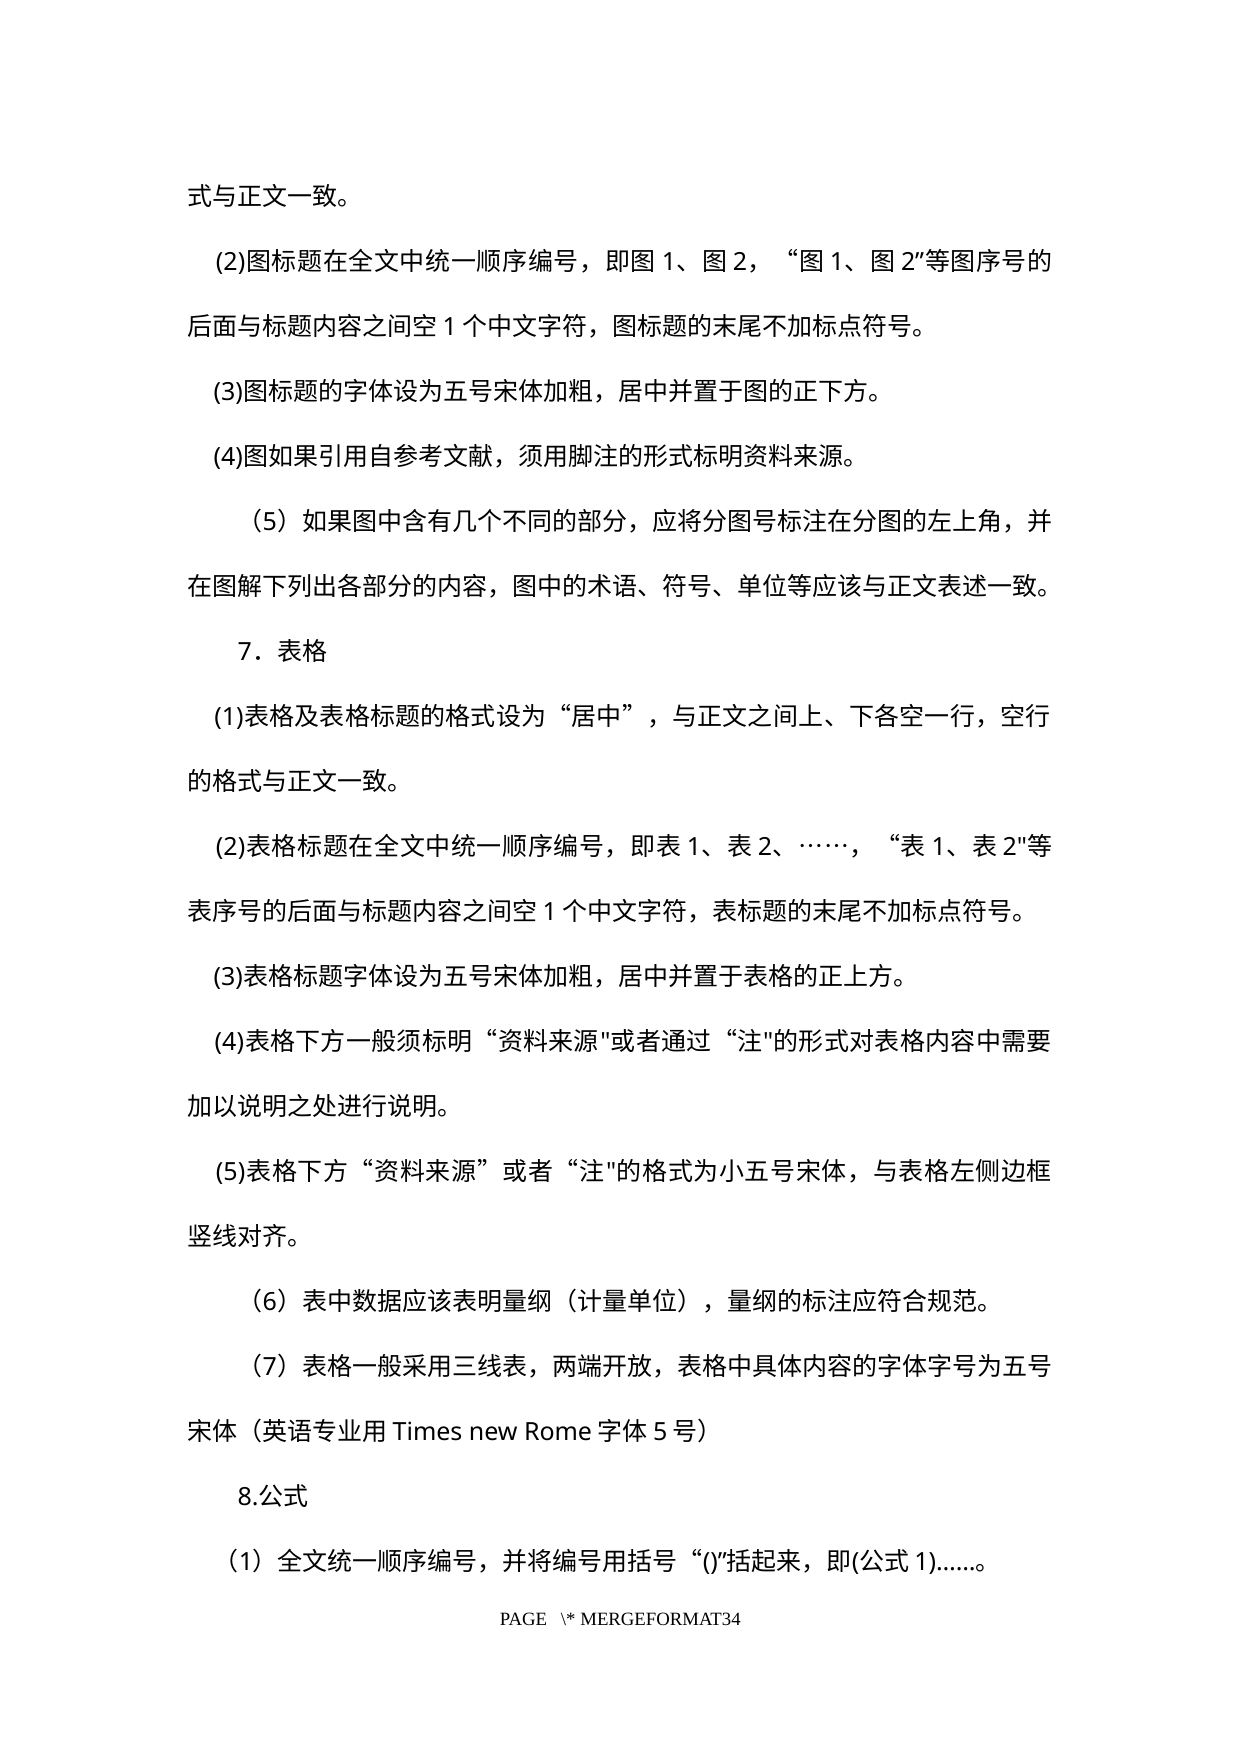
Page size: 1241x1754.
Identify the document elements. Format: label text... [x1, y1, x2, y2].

text （6）表中数据应该表明量纲（计量单位），量纲的标注应符合规范。 [187, 1267, 1053, 1332]
text （1）全文统一顺序编号，并将编号用括号“()”括起来，即(公式1)……。 [187, 1527, 1053, 1592]
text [187, 162, 1053, 227]
text (4)表格下方一般须标明“资料来源"或者通过“注"的形式对表格内容中需要加以说明之处进行说明。 [187, 1007, 1053, 1137]
text (5)表格下方“资料来源”或者“注"的格式为小五号宋体，与表格左侧边框竖线对齐。 [187, 1137, 1053, 1267]
text (2)表格标题在全文中统一顺序编号，即表1、表2、……，“表1、表2"等表序号的后面与标题内容之间空1个中文字符，表标题的末尾不加标点符号。 [187, 812, 1053, 942]
text （7）表格一般采用三线表，两端开放，表格中具体内容的字体字号为五号宋体（英语专业用Times new Rome字体 5号） [187, 1332, 1053, 1462]
text (3)图标题的字体设为五号宋体加粗，居中并置于图的正下方。 [187, 357, 1053, 422]
text (4)图如果引用自参考文献，须用脚注的形式标明资料来源。 [187, 422, 1053, 487]
text (2)图标题在全文中统一顺序编号，即图1、图2，“图1、图2”等图序号的后面与标题内容之间空1个中文字符，图标题的末尾不加标点符号。 [187, 227, 1053, 357]
text (1)表格及表格标题的格式设为“居中”，与正文之间上、下各空一行，空行的格式与正文一致。 [187, 682, 1053, 812]
text （5）如果图中含有几个不同的部分，应将分图号标注在分图的左上角，并在图解下列出各部分的内容，图中的术语、符号、单位等应该与正文表述一致。 [187, 487, 1053, 617]
text (3)表格标题字体设为五号宋体加粗，居中并置于表格的正上方。 [187, 942, 1053, 1007]
text 8.公式 [187, 1462, 1053, 1527]
text 7．表格 [187, 617, 1053, 682]
